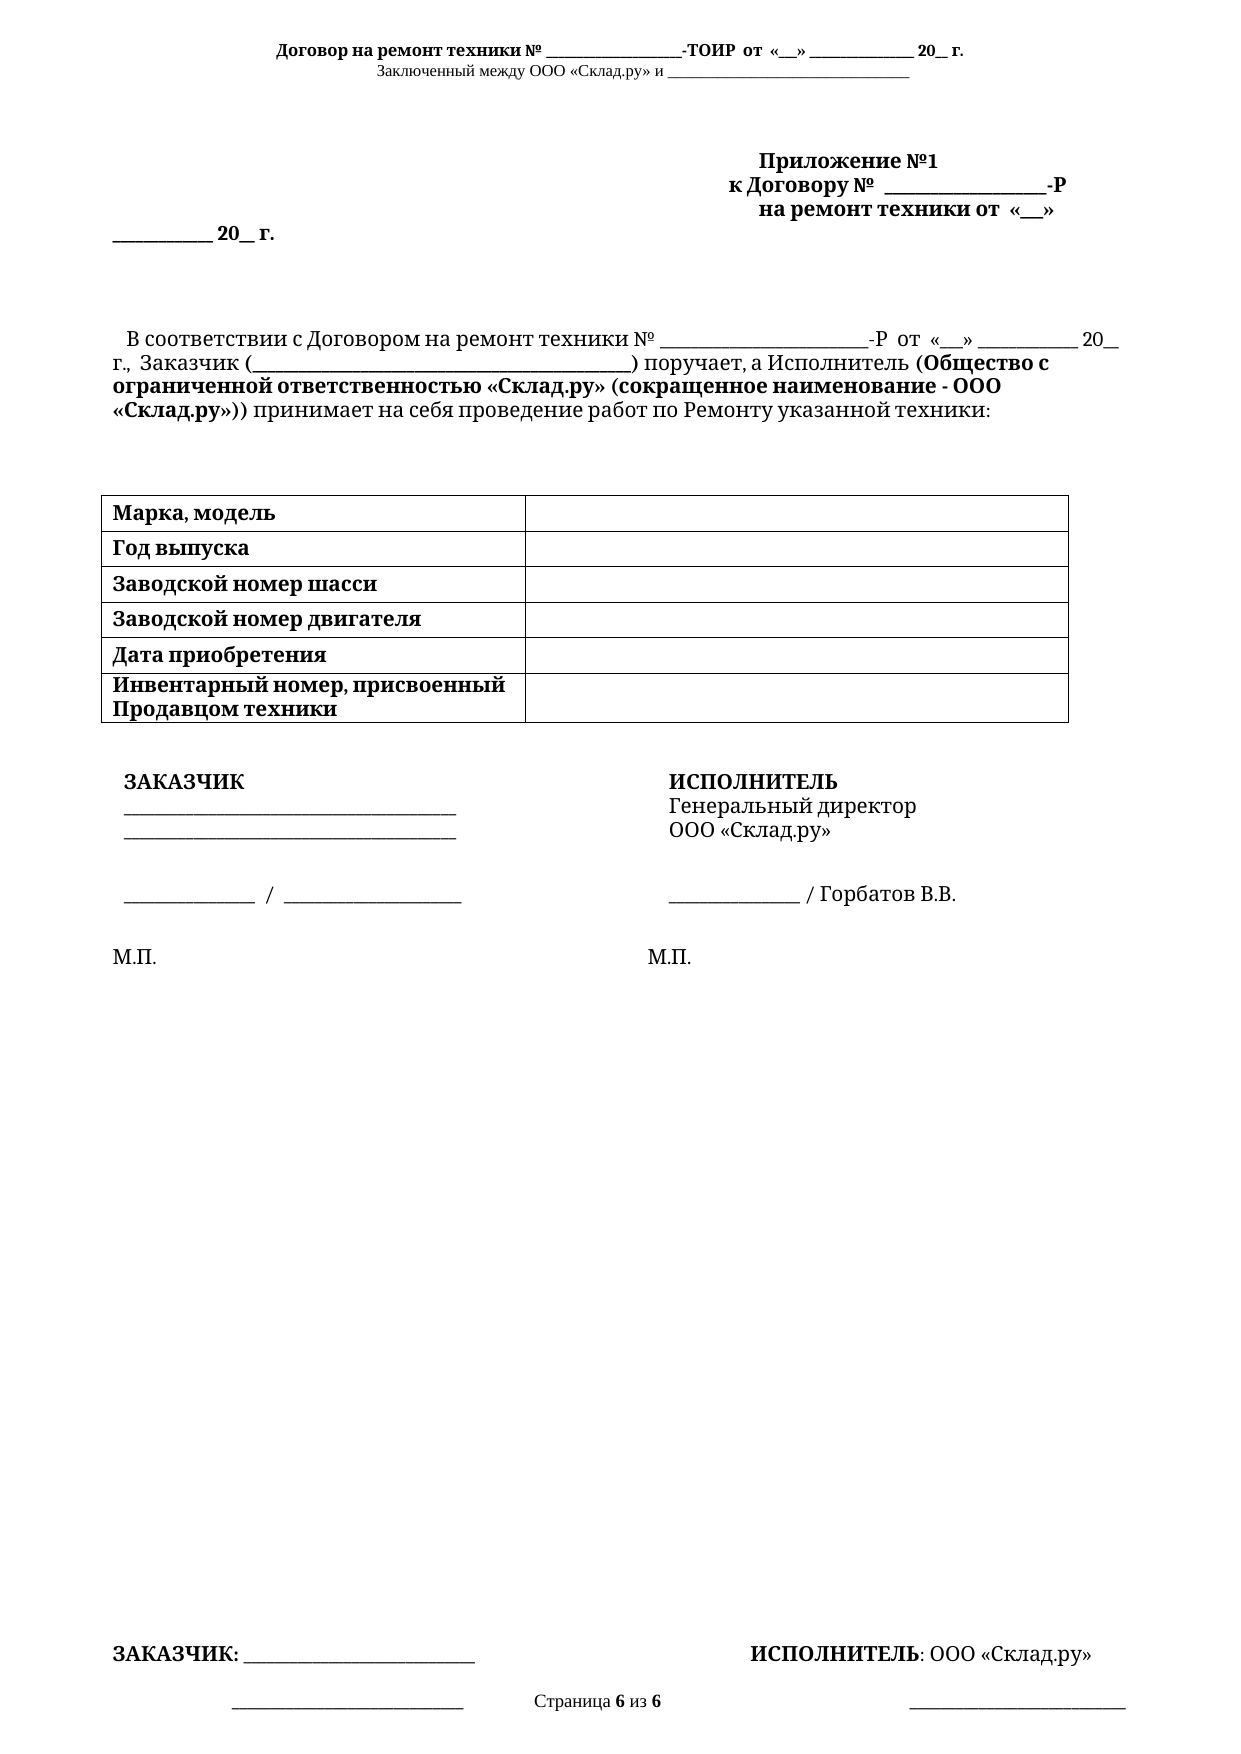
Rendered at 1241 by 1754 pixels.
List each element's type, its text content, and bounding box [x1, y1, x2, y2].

table_cell ___________________________________________ ___________________________________________ [113, 795, 657, 842]
table_header ИСПОЛНИТЕЛЬ [658, 771, 1191, 794]
subtitle Приложение №1 [112, 150, 1128, 174]
table_cell Год выпуска [102, 532, 525, 566]
table_cell _________________ / Горбатов В.В. [658, 843, 1191, 946]
subtitle на ремонт техники от «___» _____________ 20__ г. [112, 198, 1128, 246]
table_cell Инвентарный номер, присвоенный Продавцом техники [102, 674, 525, 722]
table_cell [526, 532, 1068, 566]
text М.П. М.П. [112, 946, 1128, 970]
table_cell _________________ / _______________________ [113, 843, 657, 946]
table_header Марка, модель [102, 496, 525, 531]
table_cell [526, 638, 1068, 673]
table_cell Генеральный директор ООО «Склад.ру» [658, 795, 1191, 842]
text В соответствии с Договором на ремонт техники № ___________________________-Р от «___» _____________ 20__ г., Заказчик (_________________________________________________) поручает, а Исполнитель (Общество с ограниченной ответственностью «Склад.ру» (сокращенное наименование - ООО «Склад.ру»)) принимает на себя проведение работ по Ремонту указанной техники: [112, 327, 1128, 423]
subtitle к Договору № _____________________-Р [112, 174, 1128, 198]
table_header ЗАКАЗЧИК [113, 771, 657, 794]
table_cell [526, 567, 1068, 602]
table_cell Заводской номер двигателя [102, 603, 525, 637]
table_cell Заводской номер шасси [102, 567, 525, 602]
table_cell [526, 603, 1068, 637]
table_cell Дата приобретения [102, 638, 525, 673]
table_header [526, 496, 1068, 531]
table_cell [526, 674, 1068, 722]
